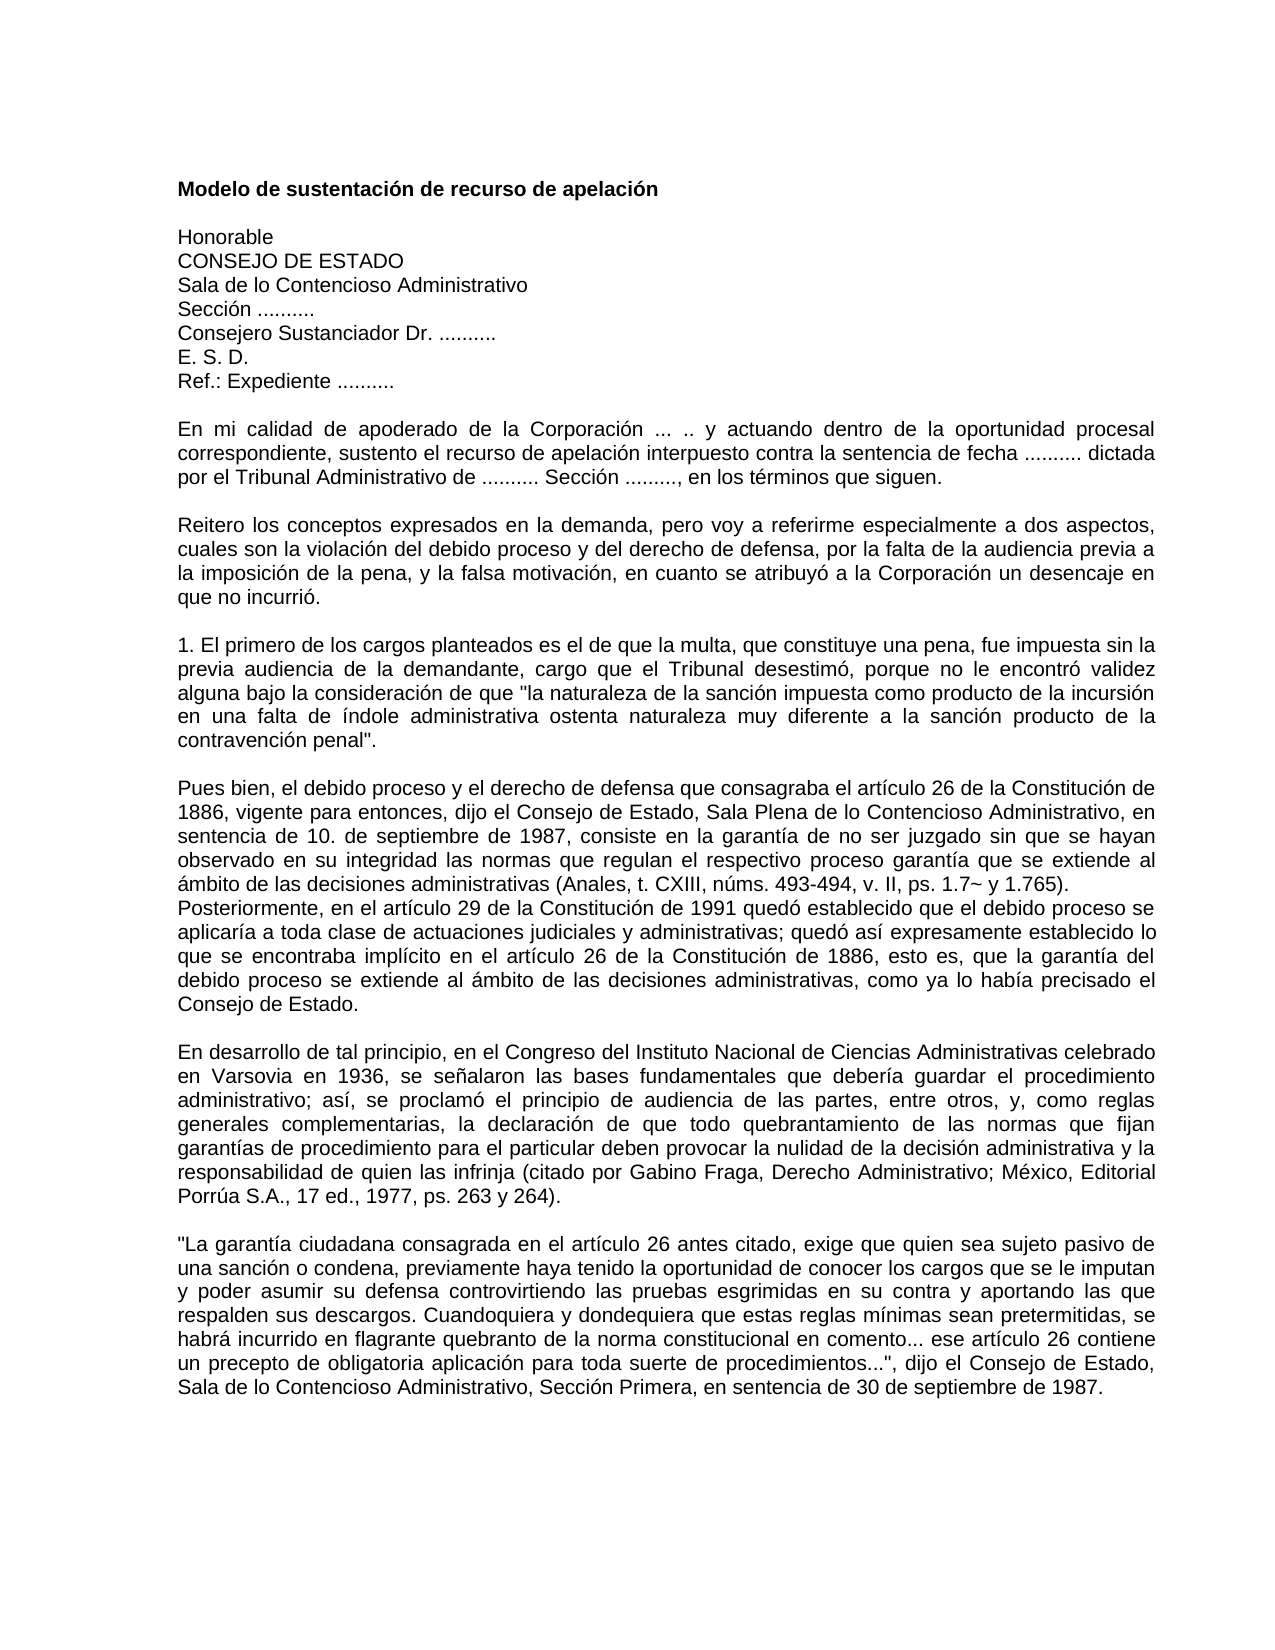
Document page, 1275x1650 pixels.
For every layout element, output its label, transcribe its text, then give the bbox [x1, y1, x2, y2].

text 1. El primero de los cargos planteados es el de que la multa, que constituye una pena, fue impuesta sin la previa audiencia de la demandante, cargo que el Tribunal desestimó, porque no le encontró validez alguna bajo la consideración de que "la naturaleza de la sanción impuesta como producto de la incursión en una falta de índole administrativa ostenta naturaleza muy diferente a la sanción producto de la contravención penal". [177, 632, 1157, 752]
text Consejero Sustanciador Dr. .......... [177, 321, 1157, 345]
text Modelo de sustentación de recurso de apelación [177, 177, 1157, 201]
text Reitero los conceptos expresados en la demanda, pero voy a referirme especialmente a dos aspectos, cuales son la violación del debido proceso y del derecho de defensa, por la falta de la audiencia previa a la imposición de la pena, y la falsa motivación, en cuanto se atribuyó a la Corporación un desencaje en que no incurrió. [177, 513, 1157, 608]
text E. S. D. [177, 345, 1157, 369]
text Sección .......... [177, 297, 1157, 321]
text Honorable [177, 225, 1157, 249]
text Pues bien, el debido proceso y el derecho de defensa que consagraba el artículo 26 de la Constitución de 1886, vigente para entonces, dijo el Consejo de Estado, Sala Plena de lo Contencioso Administrativo, en sentencia de 10. de septiembre de 1987, consiste en la garantía de no ser juzgado sin que se hayan observado en su integridad las normas que regulan el respectivo proceso garantía que se extiende al ámbito de las decisiones administrativas (Anales, t. CXIII, núms. 493-494, v. II, ps. 1.7~ y 1.765). [177, 776, 1157, 896]
text Ref.: Expediente .......... [177, 369, 1157, 393]
text CONSEJO DE ESTADO [177, 249, 1157, 273]
text Posteriormente, en el artículo 29 de la Constitución de 1991 quedó establecido que el debido proceso se aplicaría a toda clase de actuaciones judiciales y administrativas; quedó así expresamente establecido lo que se encontraba implícito en el artículo 26 de la Constitución de 1886, esto es, que la garantía del debido proceso se extiende al ámbito de las decisiones administrativas, como ya lo había precisado el Consejo de Estado. [177, 896, 1157, 1016]
text "La garantía ciudadana consagrada en el artículo 26 antes citado, exige que quien sea sujeto pasivo de una sanción o condena, previamente haya tenido la oportunidad de conocer los cargos que se le imputan y poder asumir su defensa controvirtiendo las pruebas esgrimidas en su contra y aportando las que respalden sus descargos. Cuandoquiera y dondequiera que estas reglas mínimas sean pretermitidas, se habrá incurrido en flagrante quebranto de la norma constitucional en comento... ese artículo 26 contiene un precepto de obligatoria aplicación para toda suerte de procedimientos...", dijo el Consejo de Estado, Sala de lo Contencioso Administrativo, Sección Primera, en sentencia de 30 de septiembre de 1987. [177, 1231, 1157, 1399]
text Sala de lo Contencioso Administrativo [177, 273, 1157, 297]
text En mi calidad de apoderado de la Corporación ... .. y actuando dentro de la oportunidad procesal correspondiente, sustento el recurso de apelación interpuesto contra la sentencia de fecha .......... dictada por el Tribunal Administrativo de .......... Sección ........., en los términos que siguen. [177, 417, 1157, 489]
text En desarrollo de tal principio, en el Congreso del Instituto Nacional de Ciencias Administrativas celebrado en Varsovia en 1936, se señalaron las bases fundamentales que debería guardar el procedimiento administrativo; así, se proclamó el principio de audiencia de las partes, entre otros, y, como reglas generales complementarias, la declaración de que todo quebrantamiento de las normas que fijan garantías de procedimiento para el particular deben provocar la nulidad de la decisión administrativa y la responsabilidad de quien las infrinja (citado por Gabino Fraga, Derecho Administrativo; México, Editorial Porrúa S.A., 17 ed., 1977, ps. 263 y 264). [177, 1040, 1157, 1207]
